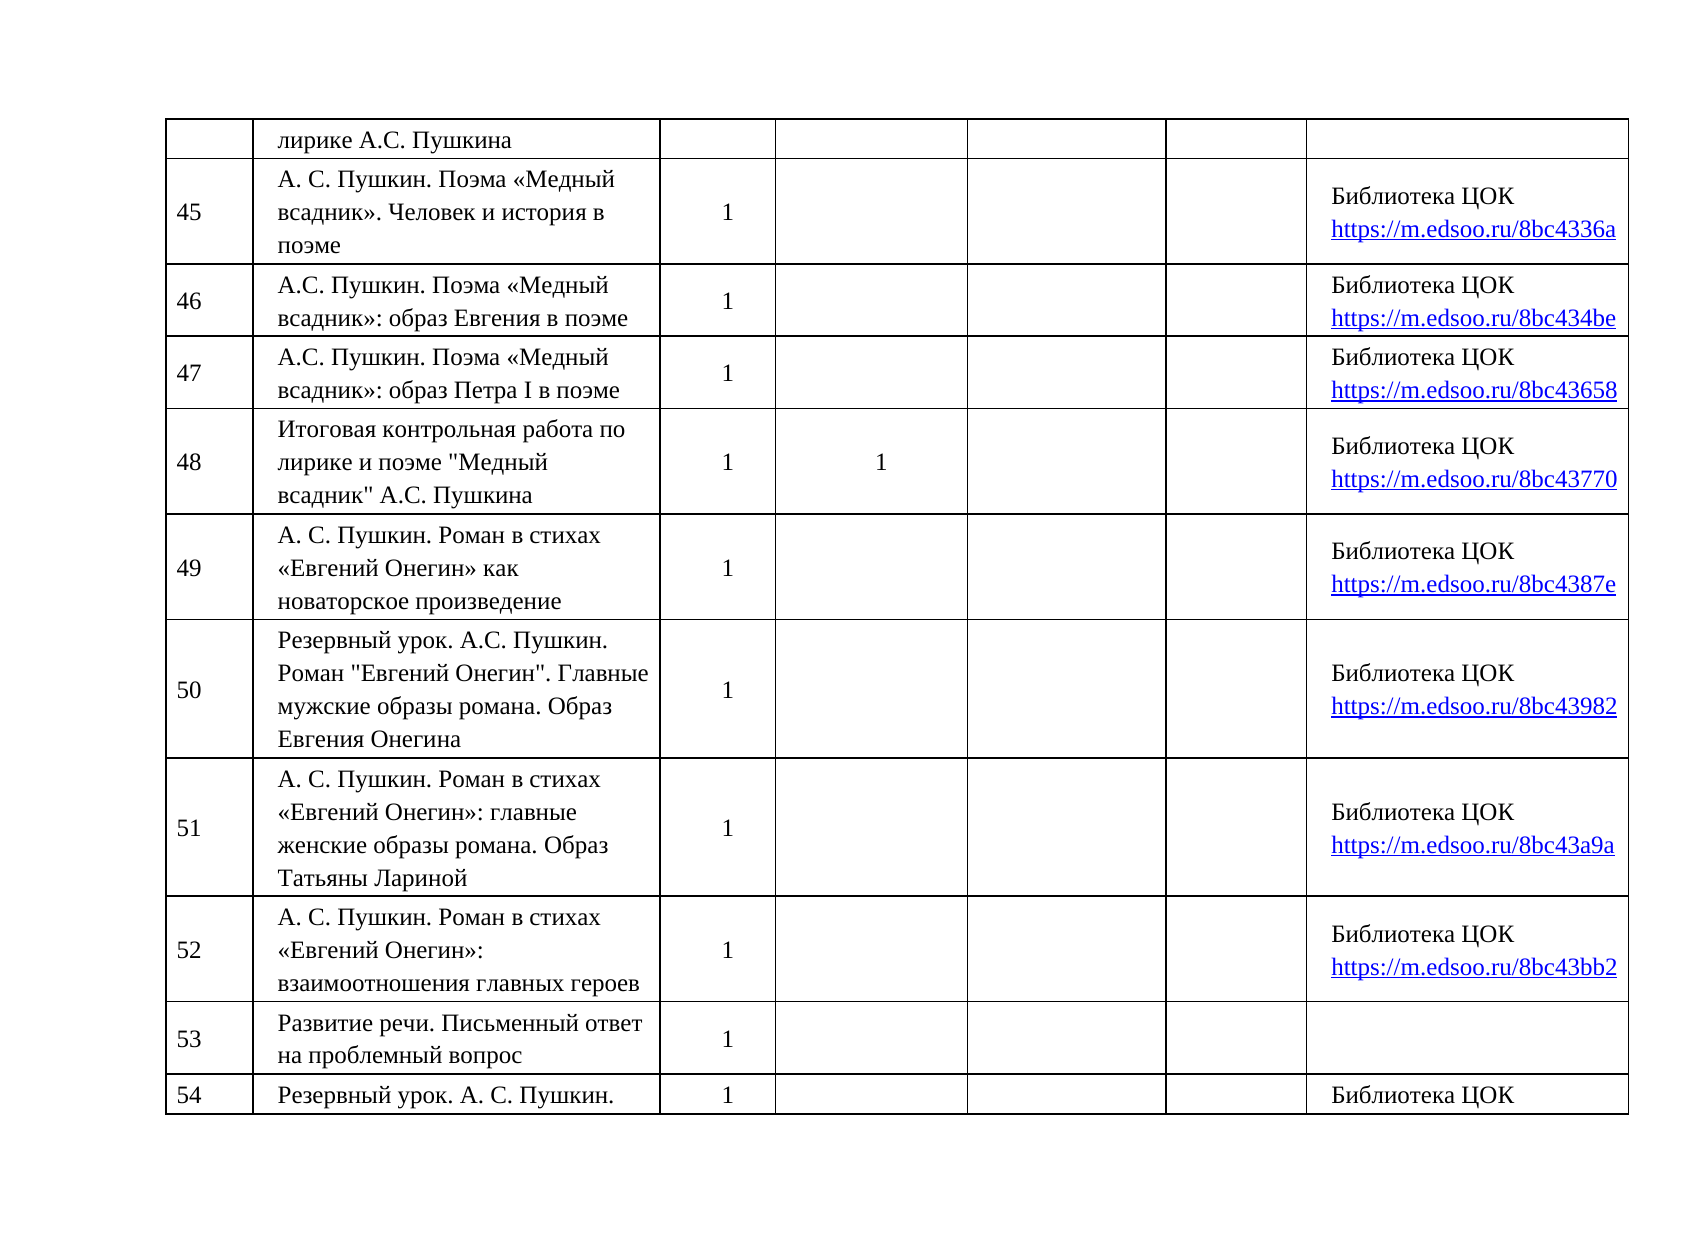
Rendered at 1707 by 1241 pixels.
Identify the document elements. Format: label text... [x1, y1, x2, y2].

table_cell 1 [661, 515, 775, 618]
table_cell Библиотека ЦОК https://m.edsoo.ru/8bc43a9a [1307, 759, 1628, 895]
table_cell 51 [167, 759, 252, 895]
table_cell Библиотека ЦОК https://m.edsoo.ru/8bc43bb2 [1307, 897, 1628, 1001]
table_cell Библиотека ЦОК https://m.edsoo.ru/8bc43770 [1307, 409, 1628, 513]
table_cell [1167, 1002, 1306, 1073]
table_cell [1167, 265, 1306, 335]
table_cell А.С. Пушкин. Поэма «Медный всадник»: образ Петра I в поэме [254, 337, 659, 408]
table_cell [776, 159, 967, 263]
table_cell [776, 759, 967, 895]
table_cell Библиотека ЦОК https://m.edsoo.ru/8bc4336a [1307, 159, 1628, 263]
table_cell [1167, 759, 1306, 895]
table_cell [1167, 897, 1306, 1001]
table_cell [1167, 1075, 1306, 1113]
table_cell 48 [167, 409, 252, 513]
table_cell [1307, 1075, 1628, 1113]
table_cell 1 [661, 159, 775, 263]
table_cell [776, 1075, 967, 1113]
table_cell 45 [167, 159, 252, 263]
table_cell [968, 120, 1165, 157]
table_cell [968, 1002, 1165, 1073]
table_cell [968, 265, 1165, 335]
table_cell [968, 409, 1165, 513]
table_cell [776, 515, 967, 618]
table_cell А. С. Пушкин. Роман в стихах «Евгений Онегин»: главные женские образы романа. Образ Татьяны Лариной [254, 759, 659, 895]
table_cell [968, 897, 1165, 1001]
table_cell 1 [661, 265, 775, 335]
table_cell [968, 515, 1165, 618]
table_cell [1167, 409, 1306, 513]
table_cell 1 [776, 409, 967, 513]
table_cell [1167, 159, 1306, 263]
table_cell [776, 620, 967, 757]
table_cell Итоговая контрольная работа по лирике и поэме "Медный всадник" А.С. Пушкина [254, 409, 659, 513]
table_cell А. С. Пушкин. Поэма «Медный всадник». Человек и история в поэме [254, 159, 659, 263]
table_cell 47 [167, 337, 252, 408]
table_cell 1 [661, 897, 775, 1001]
table_cell [776, 897, 967, 1001]
table_cell [1167, 120, 1306, 157]
table_cell [776, 337, 967, 408]
table_cell Библиотека ЦОК https://m.edsoo.ru/8bc4387e [1307, 515, 1628, 618]
table_cell [968, 1075, 1165, 1113]
table_cell [1167, 620, 1306, 757]
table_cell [254, 1075, 659, 1113]
table_cell 1 [661, 759, 775, 895]
table_cell [1167, 515, 1306, 618]
table_cell 54 [167, 1075, 252, 1113]
table_cell Библиотека ЦОК https://m.edsoo.ru/8bc434be [1307, 265, 1628, 335]
table_cell 53 [167, 1002, 252, 1073]
table_cell 44 [167, 120, 252, 157]
table_cell [968, 759, 1165, 895]
table_cell 49 [167, 515, 252, 618]
table_cell 50 [167, 620, 252, 757]
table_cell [254, 120, 659, 157]
table_cell А.С. Пушкин. Поэма «Медный всадник»: образ Евгения в поэме [254, 265, 659, 335]
table_cell 1 [661, 337, 775, 408]
table_cell [968, 620, 1165, 757]
table_cell [1167, 337, 1306, 408]
table_cell А. С. Пушкин. Роман в стихах «Евгений Онегин»: взаимоотношения главных героев [254, 897, 659, 1001]
table_cell А. С. Пушкин. Роман в стихах «Евгений Онегин» как новаторское произведение [254, 515, 659, 618]
table_cell Библиотека ЦОК https://m.edsoo.ru/8bc43982 [1307, 620, 1628, 757]
table_cell 52 [167, 897, 252, 1001]
table_cell 1 [661, 120, 775, 157]
table_cell 1 [661, 1075, 775, 1113]
table_cell Развитие речи. Письменный ответ на проблемный вопрос [254, 1002, 659, 1073]
table_cell Библиотека ЦОК https://m.edsoo.ru/8bc43658 [1307, 337, 1628, 408]
table_cell [776, 1002, 967, 1073]
table_cell 1 [661, 409, 775, 513]
table_cell [776, 120, 967, 157]
table_cell [968, 337, 1165, 408]
table_cell Резервный урок. А.С. Пушкин. Роман "Евгений Онегин". Главные мужские образы романа. Образ Евгения Онегина [254, 620, 659, 757]
table_cell [1307, 120, 1628, 157]
table_cell [968, 159, 1165, 263]
table_cell 1 [661, 620, 775, 757]
table_cell [776, 265, 967, 335]
table_cell 46 [167, 265, 252, 335]
table_cell 1 [661, 1002, 775, 1073]
table_cell [1307, 1002, 1628, 1073]
